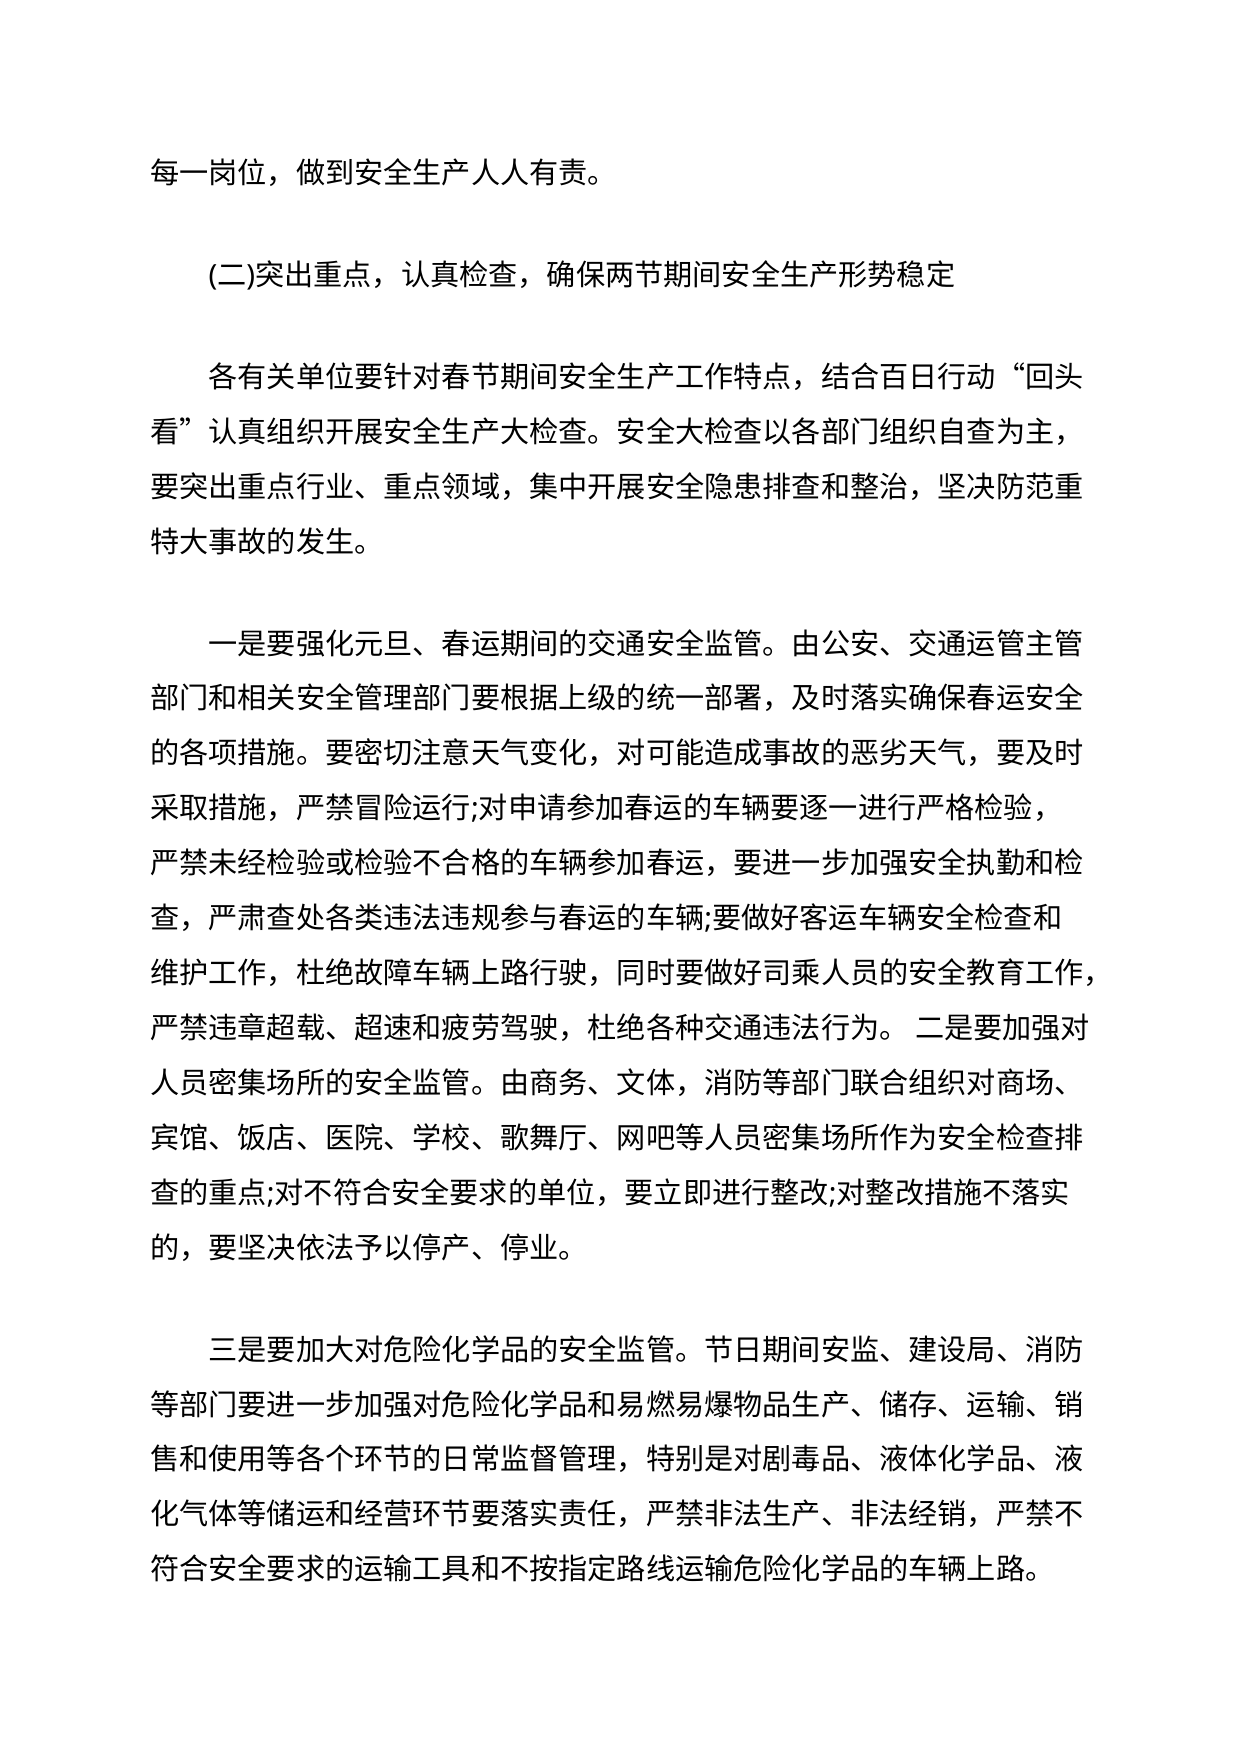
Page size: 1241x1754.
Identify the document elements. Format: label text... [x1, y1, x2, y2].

text 各有关单位要针对春节期间安全生产工作特点，结合百日行动“回头看”认真组织开展安全生产大检查。安全大检查以各部门组织自查为主，要突出重点行业、重点领域，集中开展安全隐患排查和整治，坚决防范重特大事故的发生。 [150, 354, 1090, 561]
text (二)突出重点，认真检查，确保两节期间安全生产形势稳定 [150, 252, 1090, 294]
text 一是要强化元旦、春运期间的交通安全监管。由公安、交通运管主管部门和相关安全管理部门要根据上级的统一部署，及时落实确保春运安全的各项措施。要密切注意天气变化，对可能造成事故的恶劣天气，要及时采取措施，严禁冒险运行;对申请参加春运的车辆要逐一进行严格检验，严禁未经检验或检验不合格的车辆参加春运，要进一步加强安全执勤和检查，严肃查处各类违法违规参与春运的车辆;要做好客运车辆安全检查和维护工作，杜绝故障车辆上路行驶，同时要做好司乘人员的安全教育工作，严禁违章超载、超速和疲劳驾驶，杜绝各种交通违法行为。 二是要加强对人员密集场所的安全监管。由商务、文体，消防等部门联合组织对商场、宾馆、饭店、医院、学校、歌舞厅、网吧等人员密集场所作为安全检查排查的重点;对不符合安全要求的单位，要立即进行整改;对整改措施不落实的，要坚决依法予以停产、停业。 [150, 620, 1090, 1267]
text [150, 150, 1090, 192]
text 三是要加大对危险化学品的安全监管。节日期间安监、建设局、消防等部门要进一步加强对危险化学品和易燃易爆物品生产、储存、运输、销售和使用等各个环节的日常监督管理，特别是对剧毒品、液体化学品、液化气体等储运和经营环节要落实责任，严禁非法生产、非法经销，严禁不符合安全要求的运输工具和不按指定路线运输危险化学品的车辆上路。 [150, 1326, 1090, 1588]
